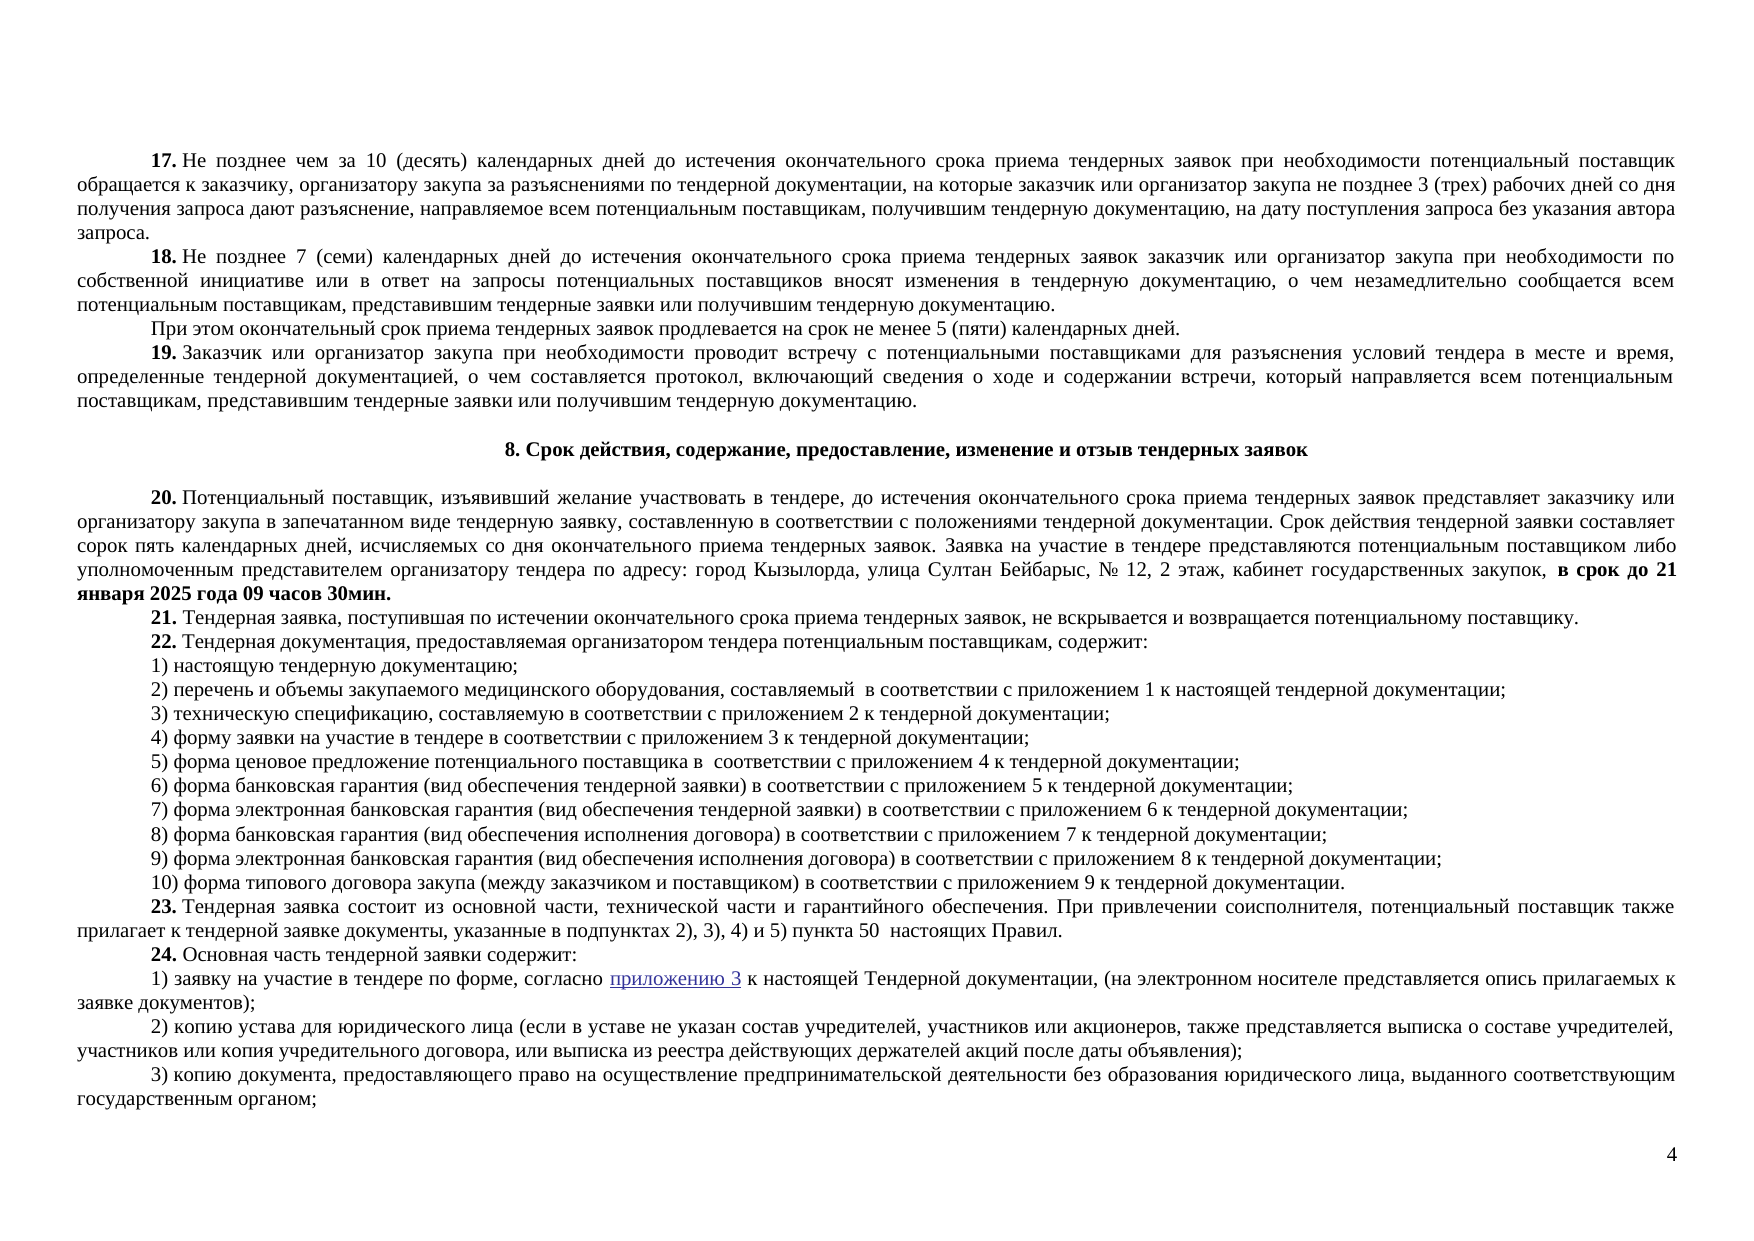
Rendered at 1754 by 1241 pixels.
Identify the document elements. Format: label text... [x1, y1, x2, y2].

text 19. Заказчик или организатор закупа при необходимости проводит встречу с потенциальными поставщиками для разъяснения условий тендера в месте и время, определенные тендерной документацией, о чем составляется протокол, включающий сведения о ходе и содержании встречи, который направляется всем потенциальным поставщикам, представившим тендерные заявки или получившим тендерную документацию. [77, 340, 1677, 412]
text 17. Не позднее чем за 10 (десять) календарных дней до истечения окончательного срока приема тендерных заявок при необходимости потенциальный поставщик обращается к заказчику, организатору закупа за разъяснениями по тендерной документации, на которые заказчик или организатор закупа не позднее 3 (трех) рабочих дней со дня получения запроса дают разъяснение, направляемое всем потенциальным поставщикам, получившим тендерную документацию, на дату поступления запроса без указания автора запроса. [77, 148, 1677, 244]
text 21. Тендерная заявка, поступившая по истечении окончательного срока приема тендерных заявок, не вскрывается и возвращается потенциальному поставщику. [77, 605, 1677, 629]
text 3) копию документа, предоставляющего право на осуществление предпринимательской деятельности без образования юридического лица, выданного соответствующим государственным органом; [77, 1062, 1677, 1110]
text При этом окончательный срок приема тендерных заявок продлевается на срок не менее 5 (пяти) календарных дней. [77, 316, 1677, 340]
text 5) форма ценовое предложение потенциального поставщика в соответствии с приложением 4 к тендерной документации; [77, 749, 1677, 773]
text 7) форма электронная банковская гарантия (вид обеспечения тендерной заявки) в соответствии с приложением 6 к тендерной документации; [77, 797, 1677, 821]
text 8. Срок действия, содержание, предоставление, изменение и отзыв тендерных заявок [77, 436, 1677, 461]
text 10) форма типового договора закупа (между заказчиком и поставщиком) в соответствии с приложением 9 к тендерной документации. [77, 869, 1677, 894]
text 20. Потенциальный поставщик, изъявивший желание участвовать в тендере, до истечения окончательного срока приема тендерных заявок представляет заказчику или организатору закупа в запечатанном виде тендерную заявку, составленную в соответствии с положениями тендерной документации. Срок действия тендерной заявки составляет сорок пять календарных дней, исчисляемых со дня окончательного приема тендерных заявок. Заявка на участие в тендере представляются потенциальным поставщиком либо уполномоченным представителем организатору тендера по адресу: город Кызылорда, улица Султан Бейбарыс, № 12, 2 этаж, кабинет государственных закупок, в срок до 21 января 2025 года 09 часов 30мин. [77, 484, 1677, 605]
text 8) форма банковская гарантия (вид обеспечения исполнения договора) в соответствии с приложением 7 к тендерной документации; [77, 821, 1677, 846]
text 9) форма электронная банковская гарантия (вид обеспечения исполнения договора) в соответствии с приложением 8 к тендерной документации; [77, 846, 1677, 869]
text 22. Тендерная документация, предоставляемая организатором тендера потенциальным поставщикам, содержит: [77, 629, 1677, 653]
text 2) перечень и объемы закупаемого медицинского оборудования, составляемый в соответствии с приложением 1 к настоящей тендерной документации; [77, 677, 1677, 701]
text 18. Не позднее 7 (семи) календарных дней до истечения окончательного срока приема тендерных заявок заказчик или организатор закупа при необходимости по собственной инициативе или в ответ на запросы потенциальных поставщиков вносят изменения в тендерную документацию, о чем незамедлительно сообщается всем потенциальным поставщикам, представившим тендерные заявки или получившим тендерную документацию. [77, 244, 1677, 316]
text 23. Тендерная заявка состоит из основной части, технической части и гарантийного обеспечения. При привлечении соисполнителя, потенциальный поставщик также прилагает к тендерной заявке документы, указанные в подпунктах 2), 3), 4) и 5) пункта 50 настоящих Правил. [77, 894, 1677, 942]
text 1) заявку на участие в тендере по форме, согласно приложению 3 к настоящей Тендерной документации, (на электронном носителе представляется опись прилагаемых к заявке документов); [77, 966, 1677, 1014]
text 3) техническую спецификацию, составляемую в соответствии с приложением 2 к тендерной документации; [77, 701, 1677, 725]
text 6) форма банковская гарантия (вид обеспечения тендерной заявки) в соответствии с приложением 5 к тендерной документации; [77, 773, 1677, 797]
text 1) настоящую тендерную документацию; [77, 653, 1677, 677]
text 24. Основная часть тендерной заявки содержит: [77, 942, 1677, 966]
text 2) копию устава для юридического лица (если в уставе не указан состав учредителей, участников или акционеров, также представляется выписка о составе учредителей, участников или копия учредительного договора, или выписка из реестра действующих держателей акций после даты объявления); [77, 1014, 1677, 1062]
text 4) форму заявки на участие в тендере в соответствии с приложением 3 к тендерной документации; [77, 725, 1677, 749]
